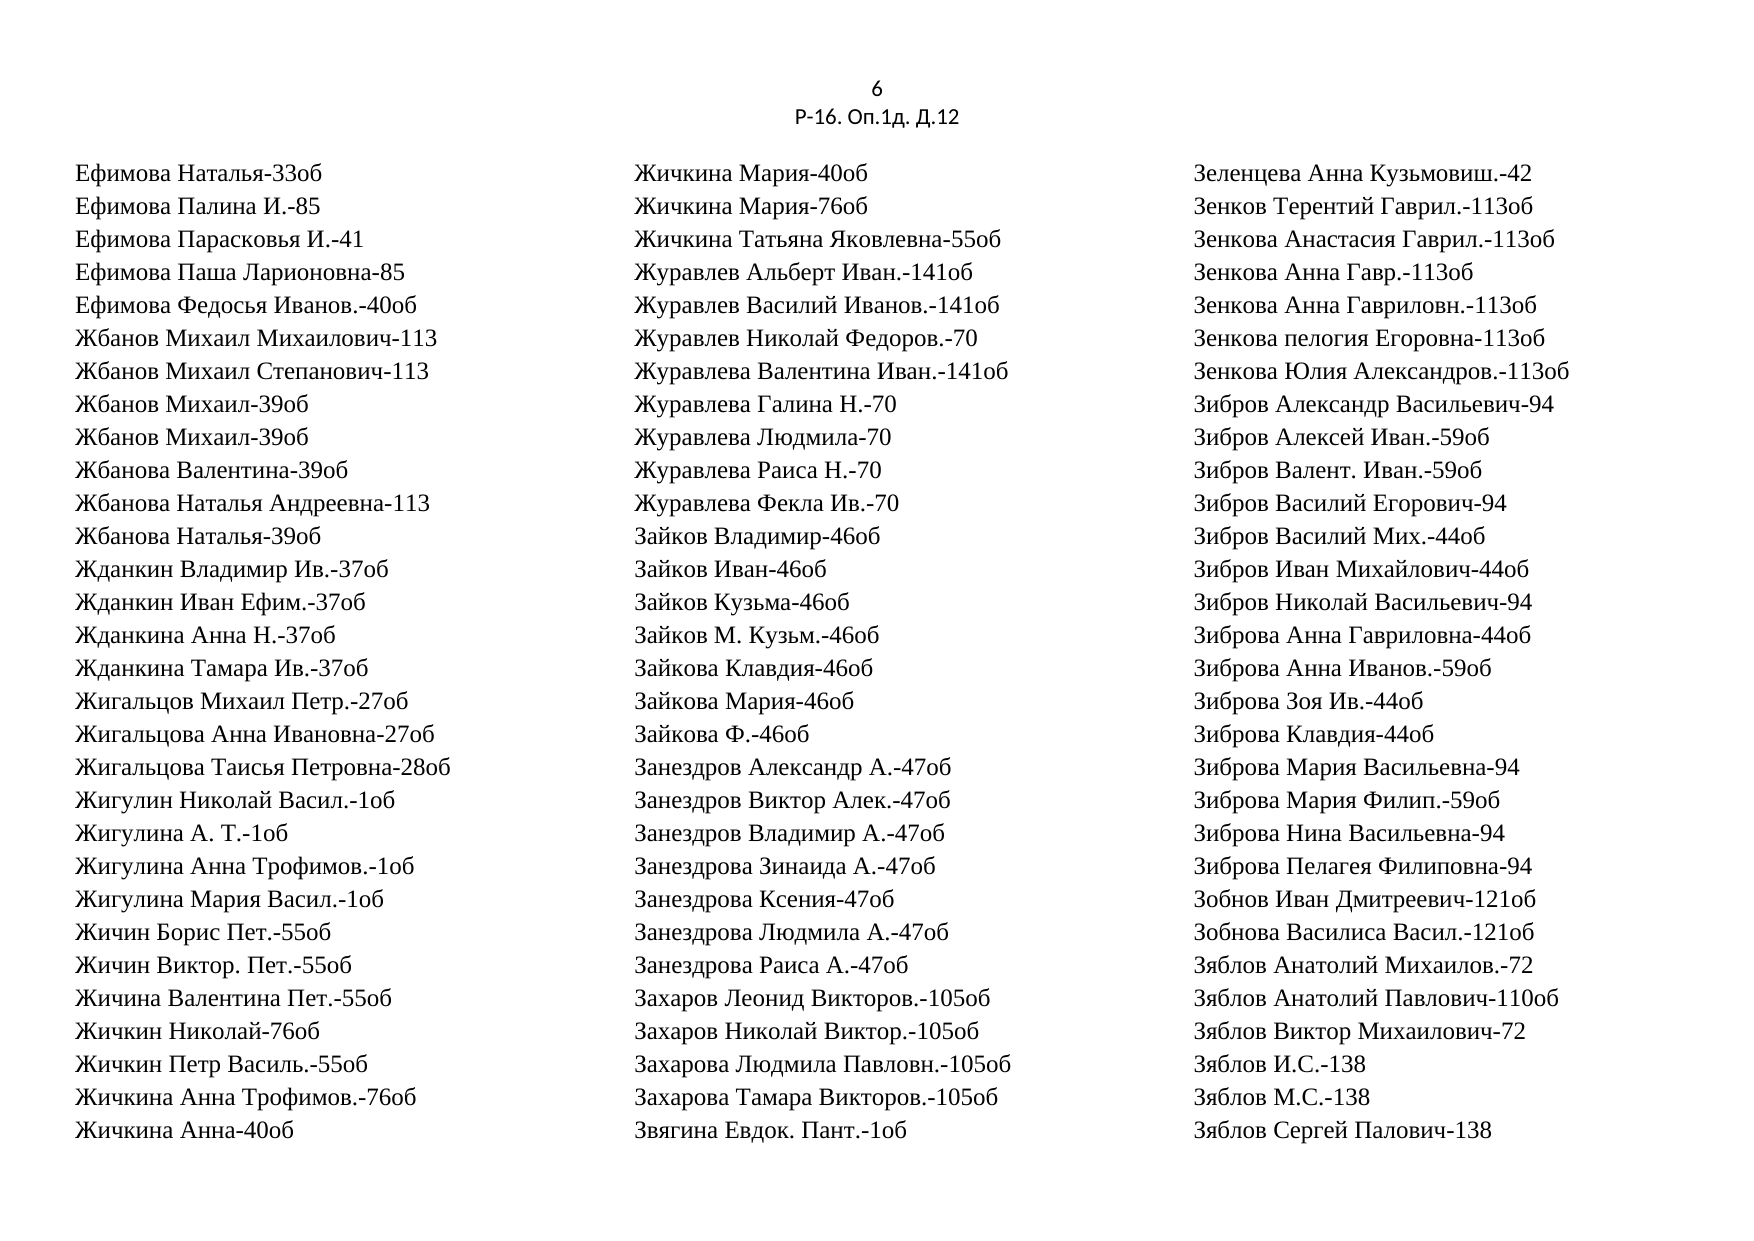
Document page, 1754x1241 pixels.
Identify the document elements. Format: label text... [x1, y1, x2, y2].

text Жигулин Николай Васил.-1об [75, 785, 560, 814]
text Зиброва Анна Гавриловна-44об [1193, 620, 1679, 649]
text Жичин Борис Пет.-55об [75, 917, 560, 946]
text Занездрова Ксения-47об [634, 884, 1119, 913]
text Журавлева Людмила-70 [634, 422, 1119, 451]
text Зенкова пелогия Егоровна-113об [1193, 323, 1679, 352]
text Жигулина Мария Васил.-1об [75, 884, 560, 913]
text Журавлев Николай Федоров.-70 [634, 323, 1119, 352]
text Зяблов Виктор Михаилович-72 [1193, 1016, 1679, 1045]
text Жбанов Михаил Михаилович-113 [75, 323, 560, 352]
text Жбанов Михаил-39об [75, 422, 560, 451]
text Занездрова Людмила А.-47об [634, 917, 1119, 946]
text Зиброва Мария Васильевна-94 [1193, 752, 1679, 781]
text Занездров Александр А.-47об [634, 752, 1119, 781]
text Захаров Леонид Викторов.-105об [634, 983, 1119, 1012]
text Ефимова Федосья Иванов.-40об [75, 290, 560, 319]
text Захарова Людмила Павловн.-105об [634, 1049, 1119, 1078]
text Зибров Василий Мих.-44об [1193, 521, 1679, 550]
text Жичкина Мария-76об [634, 191, 1119, 219]
text Жичкина Мария-40об [634, 158, 1119, 187]
text Жбанова Наталья-39об [75, 521, 560, 550]
text Зиброва Мария Филип.-59об [1193, 785, 1679, 814]
text Жигулина Анна Трофимов.-1об [75, 851, 560, 880]
text Ефимова Наталья-33об [75, 158, 560, 187]
text Жичкин Николай-76об [75, 1016, 560, 1045]
text Зибров Иван Михайлович-44об [1193, 554, 1679, 583]
text Зайков Иван-46об [634, 554, 1119, 583]
text Ефимова Палина И.-85 [75, 191, 560, 219]
text Ефимова Парасковья И.-41 [75, 224, 560, 253]
text Жигальцова Анна Ивановна-27об [75, 719, 560, 748]
text Журавлев Василий Иванов.-141об [634, 290, 1119, 319]
text Жданкин Владимир Ив.-37об [75, 554, 560, 583]
text Жичкин Петр Василь.-55об [75, 1049, 560, 1078]
text Зибров Алексей Иван.-59об [1193, 422, 1679, 451]
text Жичина Валентина Пет.-55об [75, 983, 560, 1012]
text Жданкина Анна Н.-37об [75, 620, 560, 649]
text Жичкина Анна Трофимов.-76об [75, 1082, 560, 1111]
text Зайкова Мария-46об [634, 686, 1119, 715]
text Зайкова Ф.-46об [634, 719, 1119, 748]
text Журавлев Альберт Иван.-141об [634, 257, 1119, 286]
text Звягина Евдок. Пант.-1об [634, 1115, 1119, 1144]
text Жданкин Иван Ефим.-37об [75, 587, 560, 616]
text Зенкова Юлия Александров.-113об [1193, 356, 1679, 385]
text Занездров Виктор Алек.-47об [634, 785, 1119, 814]
text Жигальцова Таисья Петровна-28об [75, 752, 560, 781]
text Журавлева Валентина Иван.-141об [634, 356, 1119, 385]
text Журавлева Раиса Н.-70 [634, 455, 1119, 484]
text Зайкова Клавдия-46об [634, 653, 1119, 682]
text Зяблов Анатолий Михаилов.-72 [1193, 950, 1679, 979]
text Жичкина Анна-40об [75, 1115, 560, 1144]
text Зенкова Анна Гавриловн.-113об [1193, 290, 1679, 319]
text Жичкина Татьяна Яковлевна-55об [634, 224, 1119, 253]
text Зайков Кузьма-46об [634, 587, 1119, 616]
text Зибров Александр Васильевич-94 [1193, 389, 1679, 418]
text Зобнова Василиса Васил.-121об [1193, 917, 1679, 946]
text Зиброва Зоя Ив.-44об [1193, 686, 1679, 715]
text Захарова Тамара Викторов.-105об [634, 1082, 1119, 1111]
text Занездрова Раиса А.-47об [634, 950, 1119, 979]
text Зибров Василий Егорович-94 [1193, 488, 1679, 517]
text Жигулина А. Т.-1об [75, 818, 560, 847]
text Жигальцов Михаил Петр.-27об [75, 686, 560, 715]
text Ефимова Паша Ларионовна-85 [75, 257, 560, 286]
text Зенков Терентий Гаврил.-113об [1193, 191, 1679, 219]
text Занездрова Зинаида А.-47об [634, 851, 1119, 880]
text Жбанов Михаил-39об [75, 389, 560, 418]
text Занездров Владимир А.-47об [634, 818, 1119, 847]
text Зобнов Иван Дмитреевич-121об [1193, 884, 1679, 913]
text Зиброва Нина Васильевна-94 [1193, 818, 1679, 847]
text Зяблов Анатолий Павлович-110об [1193, 983, 1679, 1012]
text Зайков Владимир-46об [634, 521, 1119, 550]
text Зяблов И.С.-138 [1193, 1049, 1679, 1078]
text Зибров Валент. Иван.-59об [1193, 455, 1679, 484]
text Зиброва Пелагея Филиповна-94 [1193, 851, 1679, 880]
text Жбанов Михаил Степанович-113 [75, 356, 560, 385]
text Зенкова Анна Гавр.-113об [1193, 257, 1679, 286]
text Зенкова Анастасия Гаврил.-113об [1193, 224, 1679, 253]
text Жбанова Валентина-39об [75, 455, 560, 484]
text Зяблов М.С.-138 [1193, 1082, 1679, 1111]
text Жбанова Наталья Андреевна-113 [75, 488, 560, 517]
text Зайков М. Кузьм.-46об [634, 620, 1119, 649]
text Зеленцева Анна Кузьмовиш.-42 [1193, 158, 1679, 187]
text Зиброва Клавдия-44об [1193, 719, 1679, 748]
text Журавлева Фекла Ив.-70 [634, 488, 1119, 517]
text Жичин Виктор. Пет.-55об [75, 950, 560, 979]
text Зяблов Сергей Палович-138 [1193, 1115, 1679, 1144]
text Зиброва Анна Иванов.-59об [1193, 653, 1679, 682]
text Зибров Николай Васильевич-94 [1193, 587, 1679, 616]
text Захаров Николай Виктор.-105об [634, 1016, 1119, 1045]
text Жданкина Тамара Ив.-37об [75, 653, 560, 682]
text Журавлева Галина Н.-70 [634, 389, 1119, 418]
